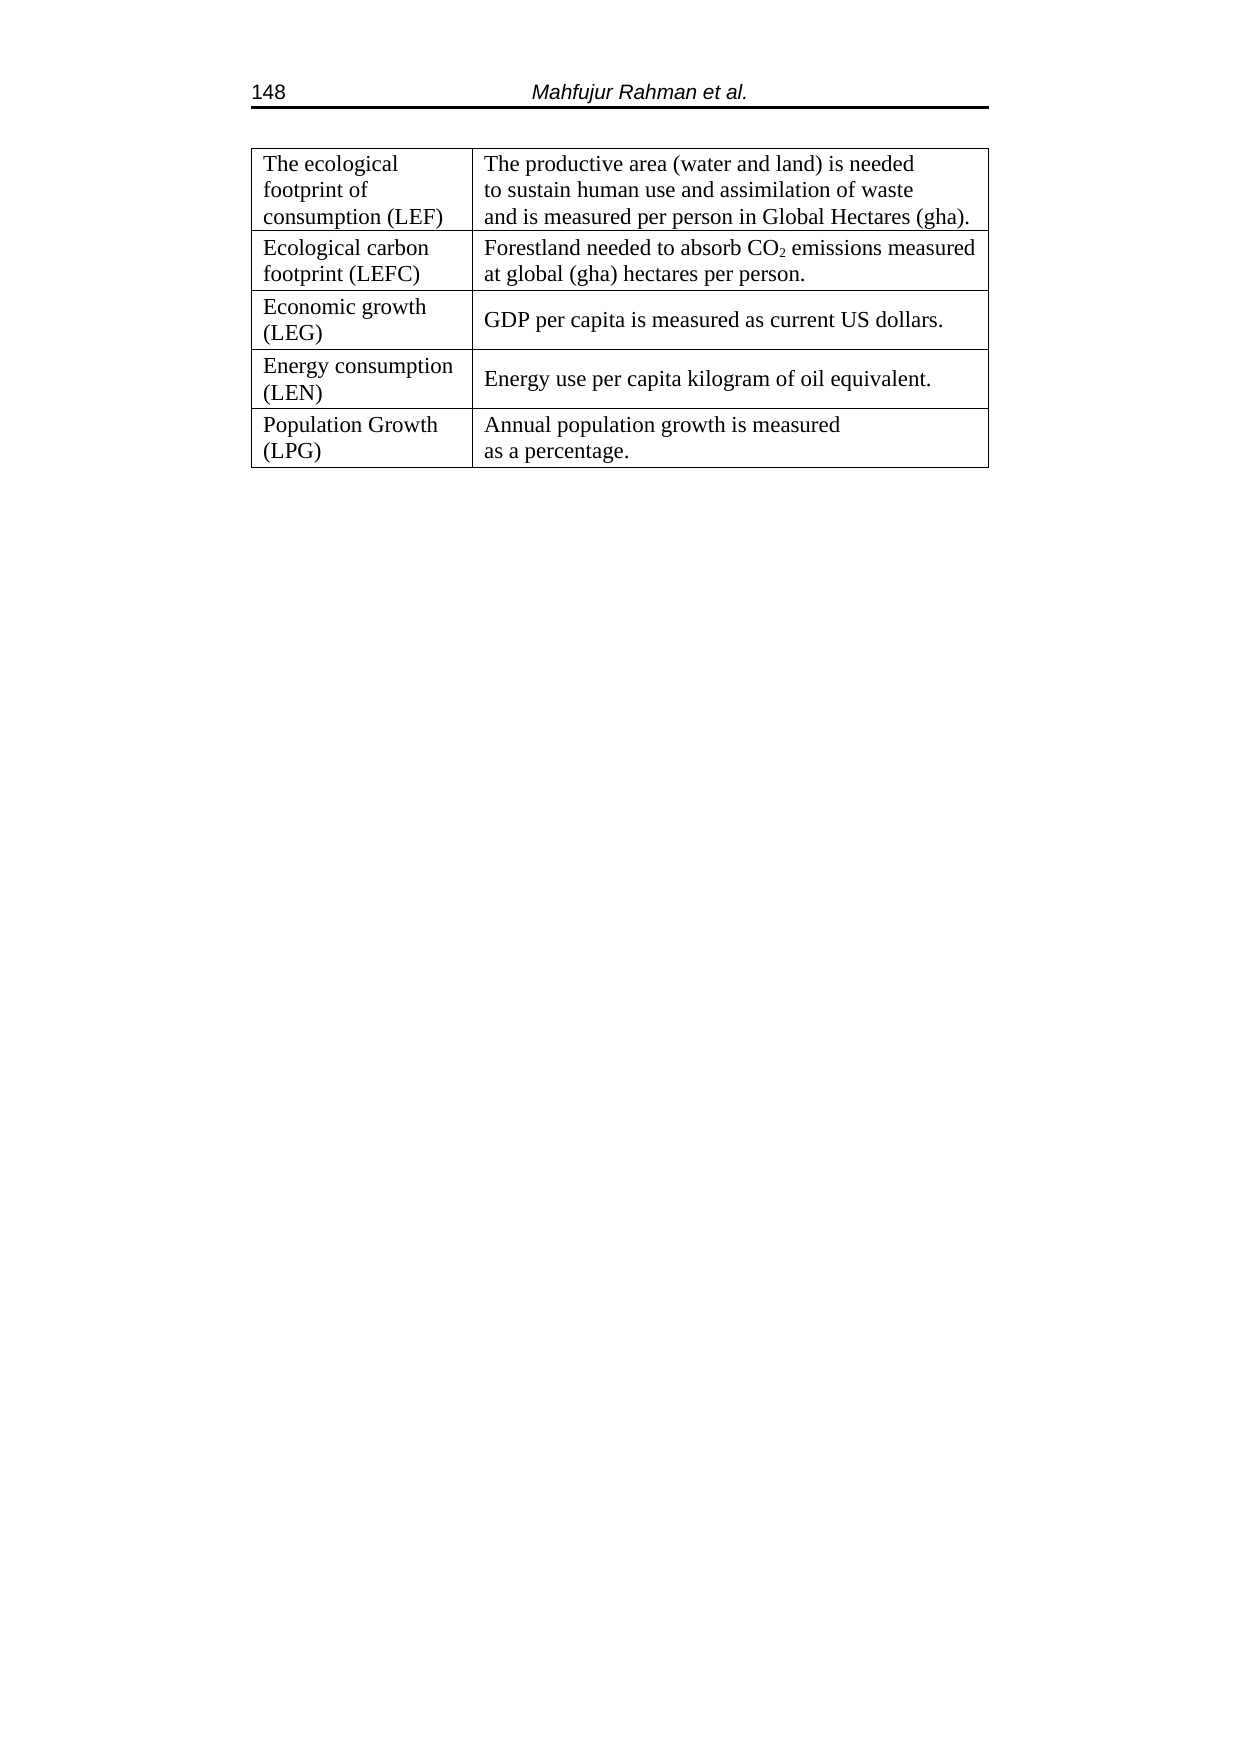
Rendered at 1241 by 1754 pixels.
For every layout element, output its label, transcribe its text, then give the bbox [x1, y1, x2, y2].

table_cell Energy use per capita kilogram of oil equivalent. [473, 350, 988, 408]
table_cell Economic growth (LEG) [252, 291, 472, 348]
table_cell GDP per capita is measured as current US dollars. [473, 291, 988, 348]
table_cell The productive area (water and land) is needed to sustain human use and assimilation of waste and is measured per person in Global Hectares (gha). [473, 149, 988, 230]
table_cell Annual population growth is measured as a percentage. [473, 409, 988, 467]
table_cell Ecological carbon footprint (LEFC) [252, 231, 472, 289]
table_cell The ecological footprint of consumption (LEF) [252, 149, 472, 230]
table_cell Energy consumption (LEN) [252, 350, 472, 408]
table_cell Population Growth (LPG) [252, 409, 472, 467]
table_cell Forestland needed to absorb CO2 emissions measured at global (gha) hectares per person. [473, 231, 988, 289]
